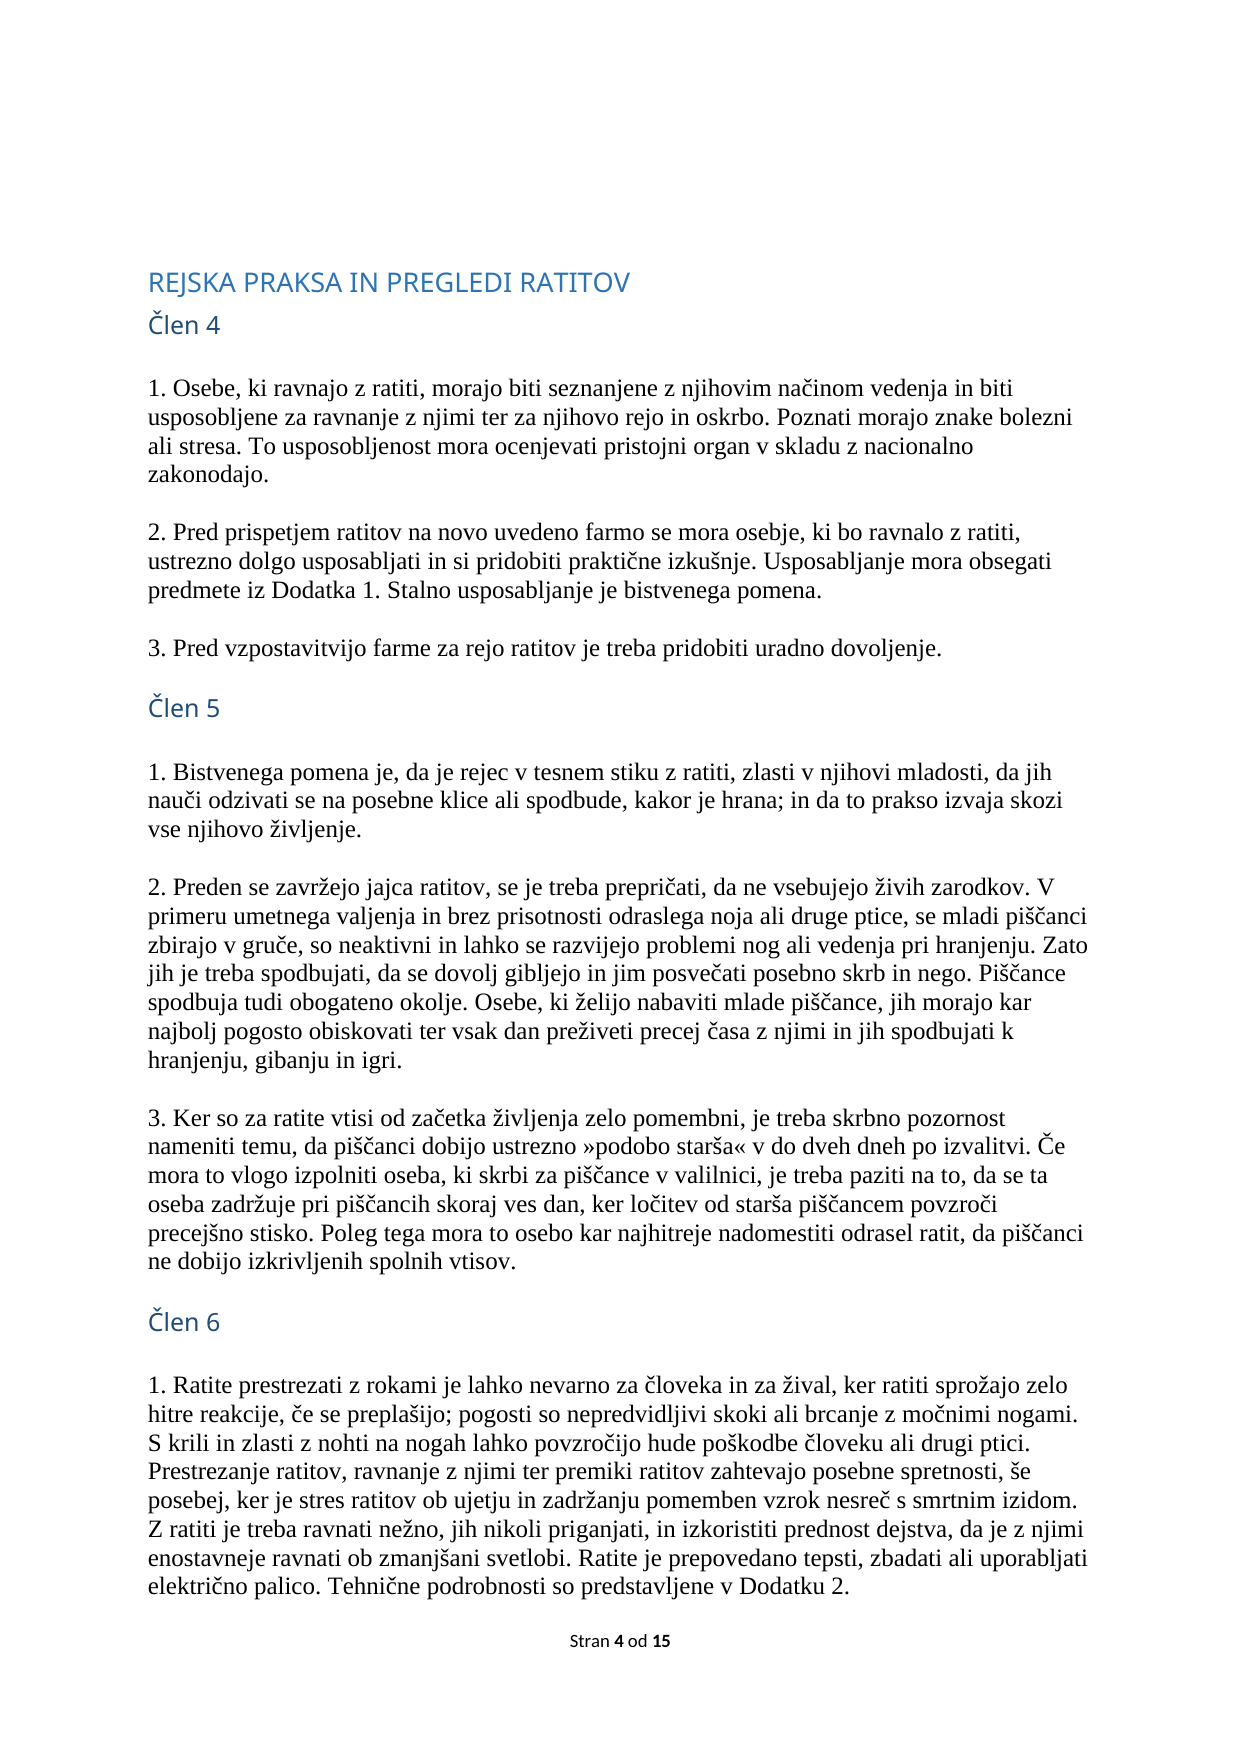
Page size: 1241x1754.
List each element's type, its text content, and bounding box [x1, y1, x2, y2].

text 3. Pred vzpostavitvijo farme za rejo ratitov je treba pridobiti uradno dovoljenje. [148, 633, 1093, 662]
subtitle Člen 4 [148, 307, 1093, 341]
text 1. Osebe, ki ravnajo z ratiti, morajo biti seznanjene z njihovim načinom vedenja in biti usposobljene za ravnanje z njimi ter za njihovo rejo in oskrbo. Poznati morajo znake bolezni ali stresa. To usposobljenost mora ocenjevati pristojni organ v skladu z nacionalno zakonodajo. [148, 373, 1093, 488]
subtitle Člen 6 [148, 1304, 1093, 1338]
text 2. Pred prispetjem ratitov na novo uvedeno farmo se mora osebje, ki bo ravnalo z ratiti, ustrezno dolgo usposabljati in si pridobiti praktične izkušnje. Usposabljanje mora obsegati predmete iz Dodatka 1. Stalno usposabljanje je bistvenega pomena. [148, 517, 1093, 604]
subtitle REJSKA PRAKSA IN PREGLEDI RATITOV [148, 263, 1093, 300]
text 2. Preden se zavržejo jajca ratitov, se je treba prepričati, da ne vsebujejo živih zarodkov. V primeru umetnega valjenja in brez prisotnosti odraslega noja ali druge ptice, se mladi piščanci zbirajo v gruče, so neaktivni in lahko se razvijejo problemi nog ali vedenja pri hranjenju. Zato jih je treba spodbujati, da se dovolj gibljejo in jim posvečati posebno skrb in nego. Piščance spodbuja tudi obogateno okolje. Osebe, ki želijo nabaviti mlade piščance, jih morajo kar najbolj pogosto obiskovati ter vsak dan preživeti precej časa z njimi in jih spodbujati k hranjenju, gibanju in igri. [148, 872, 1093, 1073]
text 1. Ratite prestrezati z rokami je lahko nevarno za človeka in za žival, ker ratiti sprožajo zelo hitre reakcije, če se preplašijo; pogosti so nepredvidljivi skoki ali brcanje z močnimi nogami. S krili in zlasti z nohti na nogah lahko povzročijo hude poškodbe človeku ali drugi ptici. Prestrezanje ratitov, ravnanje z njimi ter premiki ratitov zahtevajo posebne spretnosti, še posebej, ker je stres ratitov ob ujetju in zadržanju pomemben vzrok nesreč s smrtnim izidom. Z ratiti je treba ravnati nežno, jih nikoli priganjati, in izkoristiti prednost dejstva, da je z njimi enostavneje ravnati ob zmanjšani svetlobi. Ratite je prepovedano tepsti, zbadati ali uporabljati električno palico. Tehnične podrobnosti so predstavljene v Dodatku 2. [148, 1370, 1093, 1600]
subtitle Člen 5 [148, 691, 1093, 725]
text 1. Bistvenega pomena je, da je rejec v tesnem stiku z ratiti, zlasti v njihovi mladosti, da jih nauči odzivati se na posebne klice ali spodbude, kakor je hrana; in da to prakso izvaja skozi vse njihovo življenje. [148, 757, 1093, 843]
text 3. Ker so za ratite vtisi od začetka življenja zelo pomembni, je treba skrbno pozornost nameniti temu, da piščanci dobijo ustrezno »podobo starša« v do dveh dneh po izvalitvi. Če mora to vlogo izpolniti oseba, ki skrbi za piščance v valilnici, je treba paziti na to, da se ta oseba zadržuje pri piščancih skoraj ves dan, ker ločitev od starša piščancem povzroči precejšno stisko. Poleg tega mora to osebo kar najhitreje nadomestiti odrasel ratit, da piščanci ne dobijo izkrivljenih spolnih vtisov. [148, 1103, 1093, 1275]
